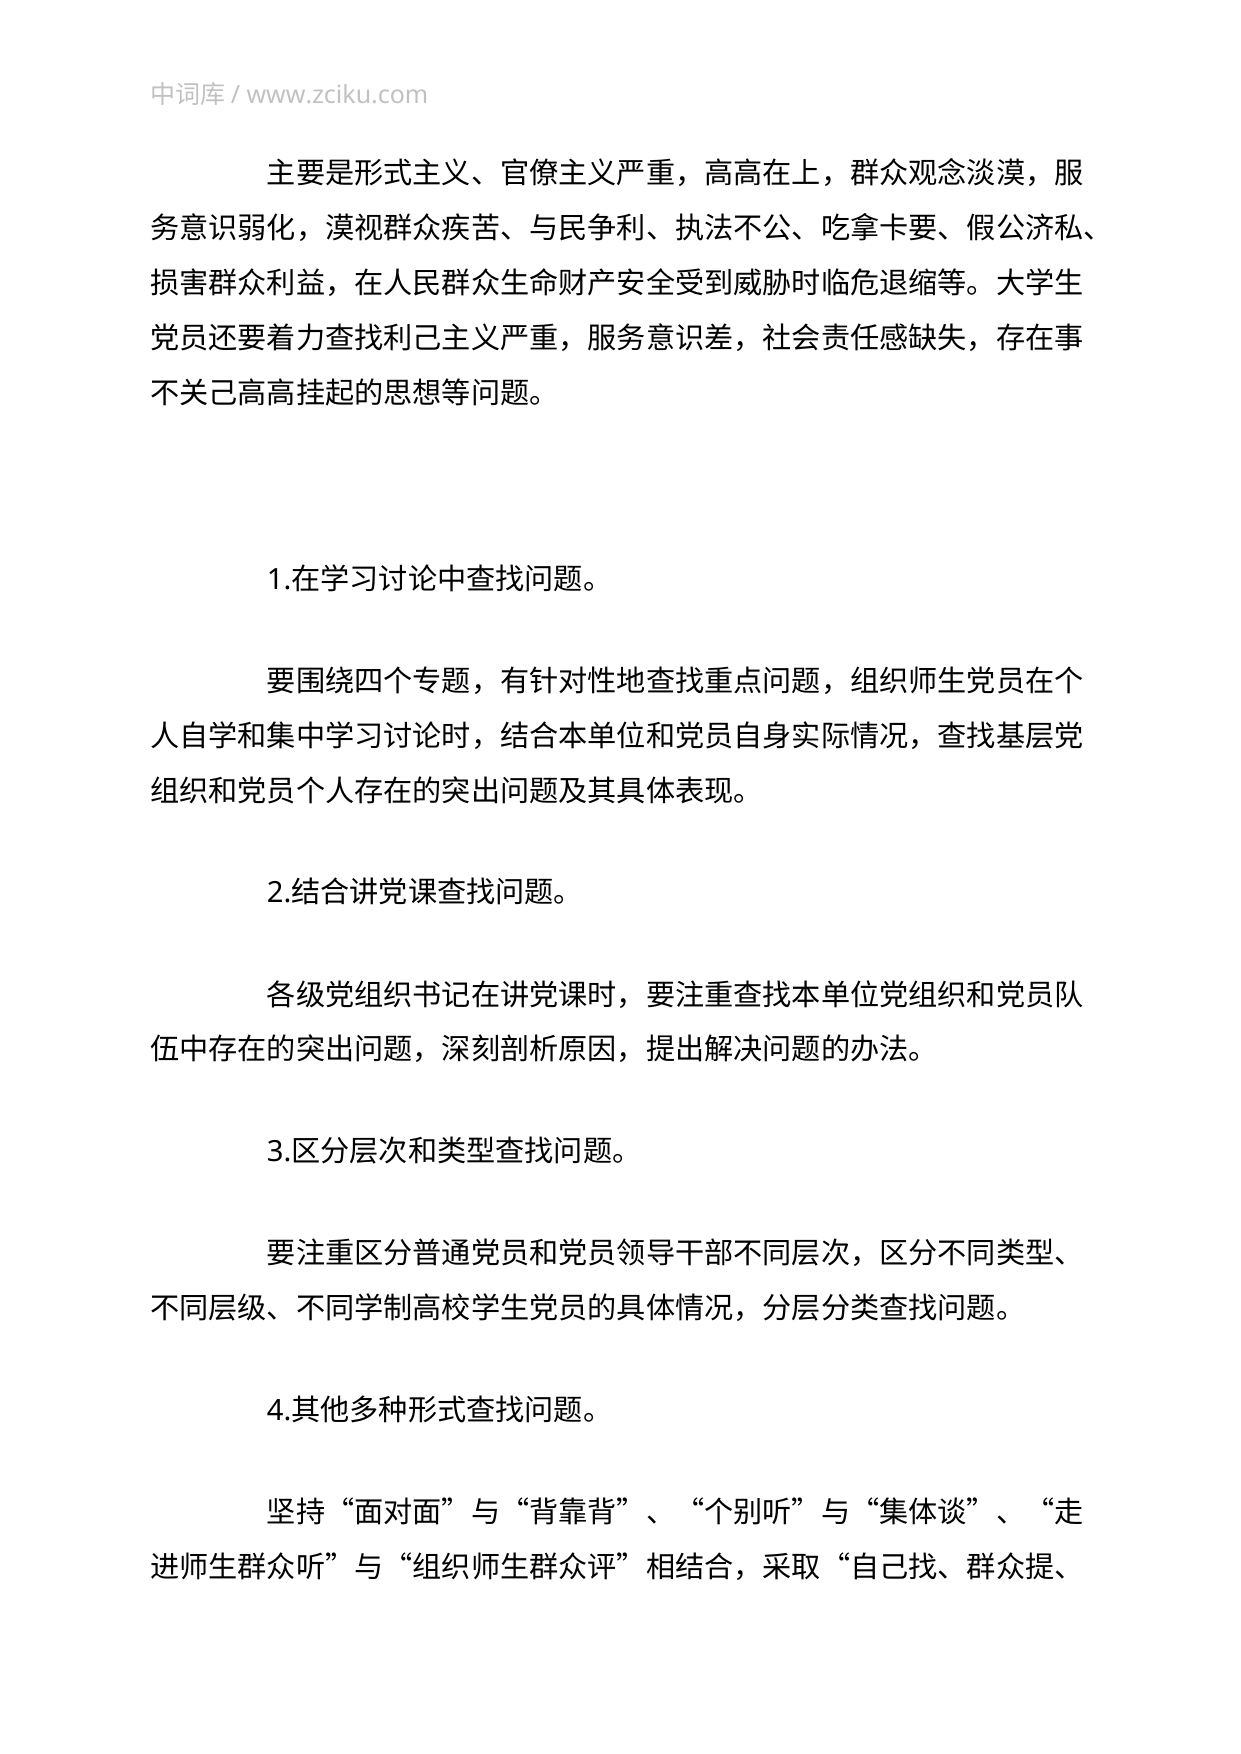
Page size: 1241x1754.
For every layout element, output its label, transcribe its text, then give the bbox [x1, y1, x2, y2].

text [150, 1488, 1090, 1586]
text 3.区分层次和类型查找问题。 [150, 1128, 1090, 1170]
text 要围绕四个专题，有针对性地查找重点问题，组织师生党员在个人自学和集中学习讨论时，结合本单位和党员自身实际情况，查找基层党组织和党员个人存在的突出问题及其具体表现。 [150, 657, 1090, 809]
text 2.结合讲党课查找问题。 [150, 869, 1090, 911]
text 4.其他多种形式查找问题。 [150, 1386, 1090, 1429]
text 主要是形式主义、官僚主义严重，高高在上，群众观念淡漠，服务意识弱化，漠视群众疾苦、与民争利、执法不公、吃拿卡要、假公济私、损害群众利益，在人民群众生命财产安全受到威胁时临危退缩等。大学生党员还要着力查找利己主义严重，服务意识差，社会责任感缺失，存在事不关己高高挂起的思想等问题。 [150, 150, 1090, 412]
text 1.在学习讨论中查找问题。 [150, 556, 1090, 598]
text 各级党组织书记在讲党课时，要注重查找本单位党组织和党员队伍中存在的突出问题，深刻剖析原因，提出解决问题的办法。 [150, 971, 1090, 1068]
text 要注重区分普通党员和党员领导干部不同层次，区分不同类型、不同层级、不同学制高校学生党员的具体情况，分层分类查找问题。 [150, 1230, 1090, 1327]
